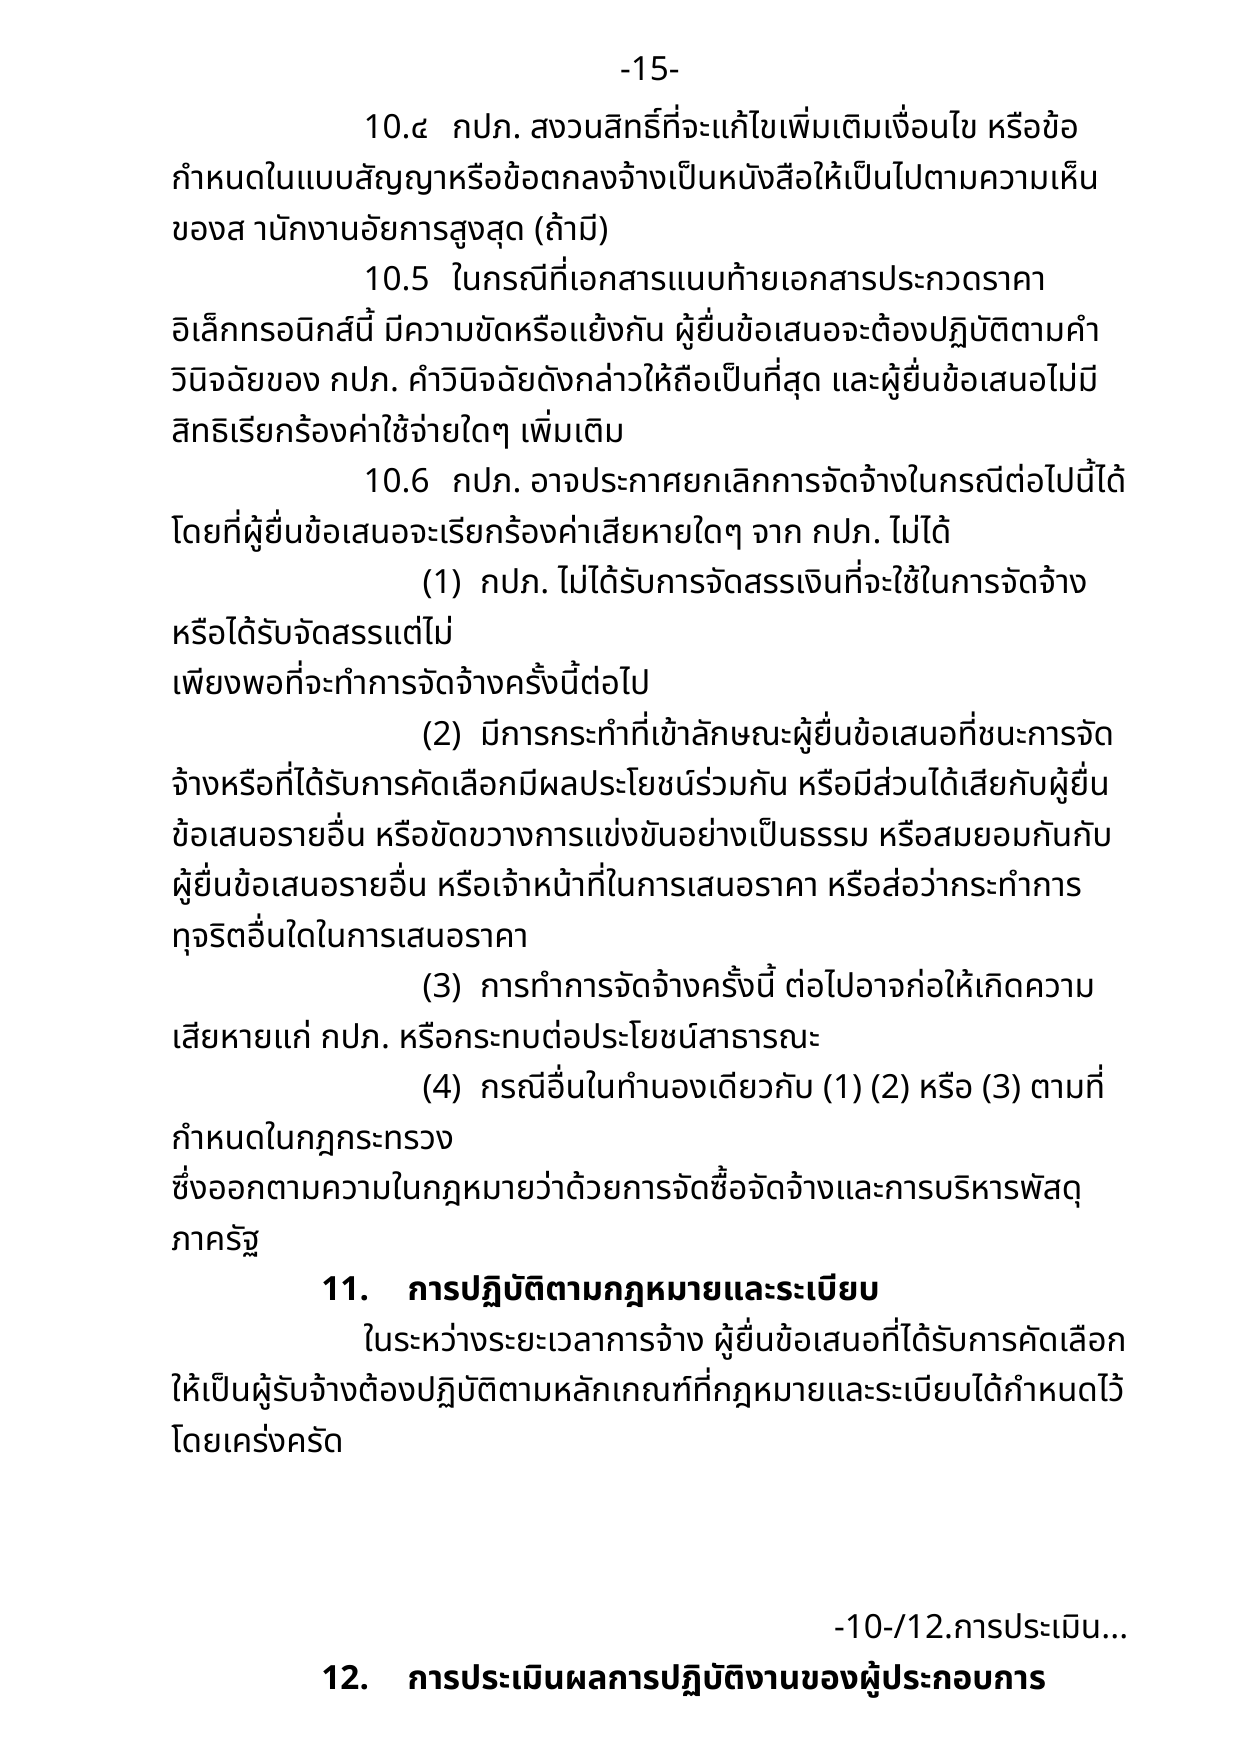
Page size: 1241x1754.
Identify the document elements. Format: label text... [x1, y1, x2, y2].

text (3) การทำการจัดจ้างครั้งนี้ ต่อไปอาจก่อให้เกิดความเสียหายแก่ กปภ. หรือกระทบต่อประโยชน์สาธารณะ [171, 962, 1128, 1063]
text 10.๔ กปภ. สงวนสิทธิ์ที่จะแก้ไขเพิ่มเติมเงื่อนไข หรือข้อกำหนดในแบบสัญญาหรือข้อตกลงจ้างเป็นหนังสือให้เป็นไปตามความเห็นของส านักงานอัยการสูงสุด (ถ้ามี) [171, 103, 1128, 255]
text (2) มีการกระทำที่เข้าลักษณะผู้ยื่นข้อเสนอที่ชนะการจัดจ้างหรือที่ได้รับการคัดเลือกมีผลประโยชน์ร่วมกัน หรือมีส่วนได้เสียกับผู้ยื่นข้อเสนอรายอื่น หรือขัดขวางการแข่งขันอย่างเป็นธรรม หรือสมยอมกันกับผู้ยื่นข้อเสนอรายอื่น หรือเจ้าหน้าที่ในการเสนอราคา หรือส่อว่ากระทำการทุจริตอื่นใดในการเสนอราคา [171, 710, 1128, 962]
text (1) กปภ. ไม่ได้รับการจัดสรรเงินที่จะใช้ในการจัดจ้างหรือได้รับจัดสรรแต่ไม่ เพียงพอที่จะทำการจัดจ้างครั้งนี้ต่อไป [171, 558, 1128, 710]
text -10-/12.การประเมิน... [171, 1603, 1128, 1654]
text 11. การปฏิบัติตามกฎหมายและระเบียบ [171, 1265, 1128, 1316]
text 10.6 กปภ. อาจประกาศยกเลิกการจัดจ้างในกรณีต่อไปนี้ได้ โดยที่ผู้ยื่นข้อเสนอจะเรียกร้องค่าเสียหายใดๆ จาก กปภ. ไม่ได้ [171, 457, 1128, 558]
text ในระหว่างระยะเวลาการจ้าง ผู้ยื่นข้อเสนอที่ได้รับการคัดเลือกให้เป็นผู้รับจ้างต้องปฏิบัติตามหลักเกณฑ์ที่กฎหมายและระเบียบได้กำหนดไว้โดยเคร่งครัด [171, 1316, 1128, 1467]
text (4) กรณีอื่นในทำนองเดียวกับ (1) (2) หรือ (3) ตามที่กำหนดในกฎกระทรวง ซึ่งออกตามความในกฎหมายว่าด้วยการจัดซื้อจัดจ้างและการบริหารพัสดุภาครัฐ [171, 1063, 1128, 1265]
text 12. การประเมินผลการปฏิบัติงานของผู้ประกอบการ [171, 1654, 1128, 1704]
text 10.5 ในกรณีที่เอกสารแนบท้ายเอกสารประกวดราคาอิเล็กทรอนิกส์นี้ มีความขัดหรือแย้งกัน ผู้ยื่นข้อเสนอจะต้องปฏิบัติตามคำวินิจฉัยของ กปภ. คำวินิจฉัยดังกล่าวให้ถือเป็นที่สุด และผู้ยื่นข้อเสนอไม่มีสิทธิเรียกร้องค่าใช้จ่ายใดๆ เพิ่มเติม [171, 255, 1128, 457]
